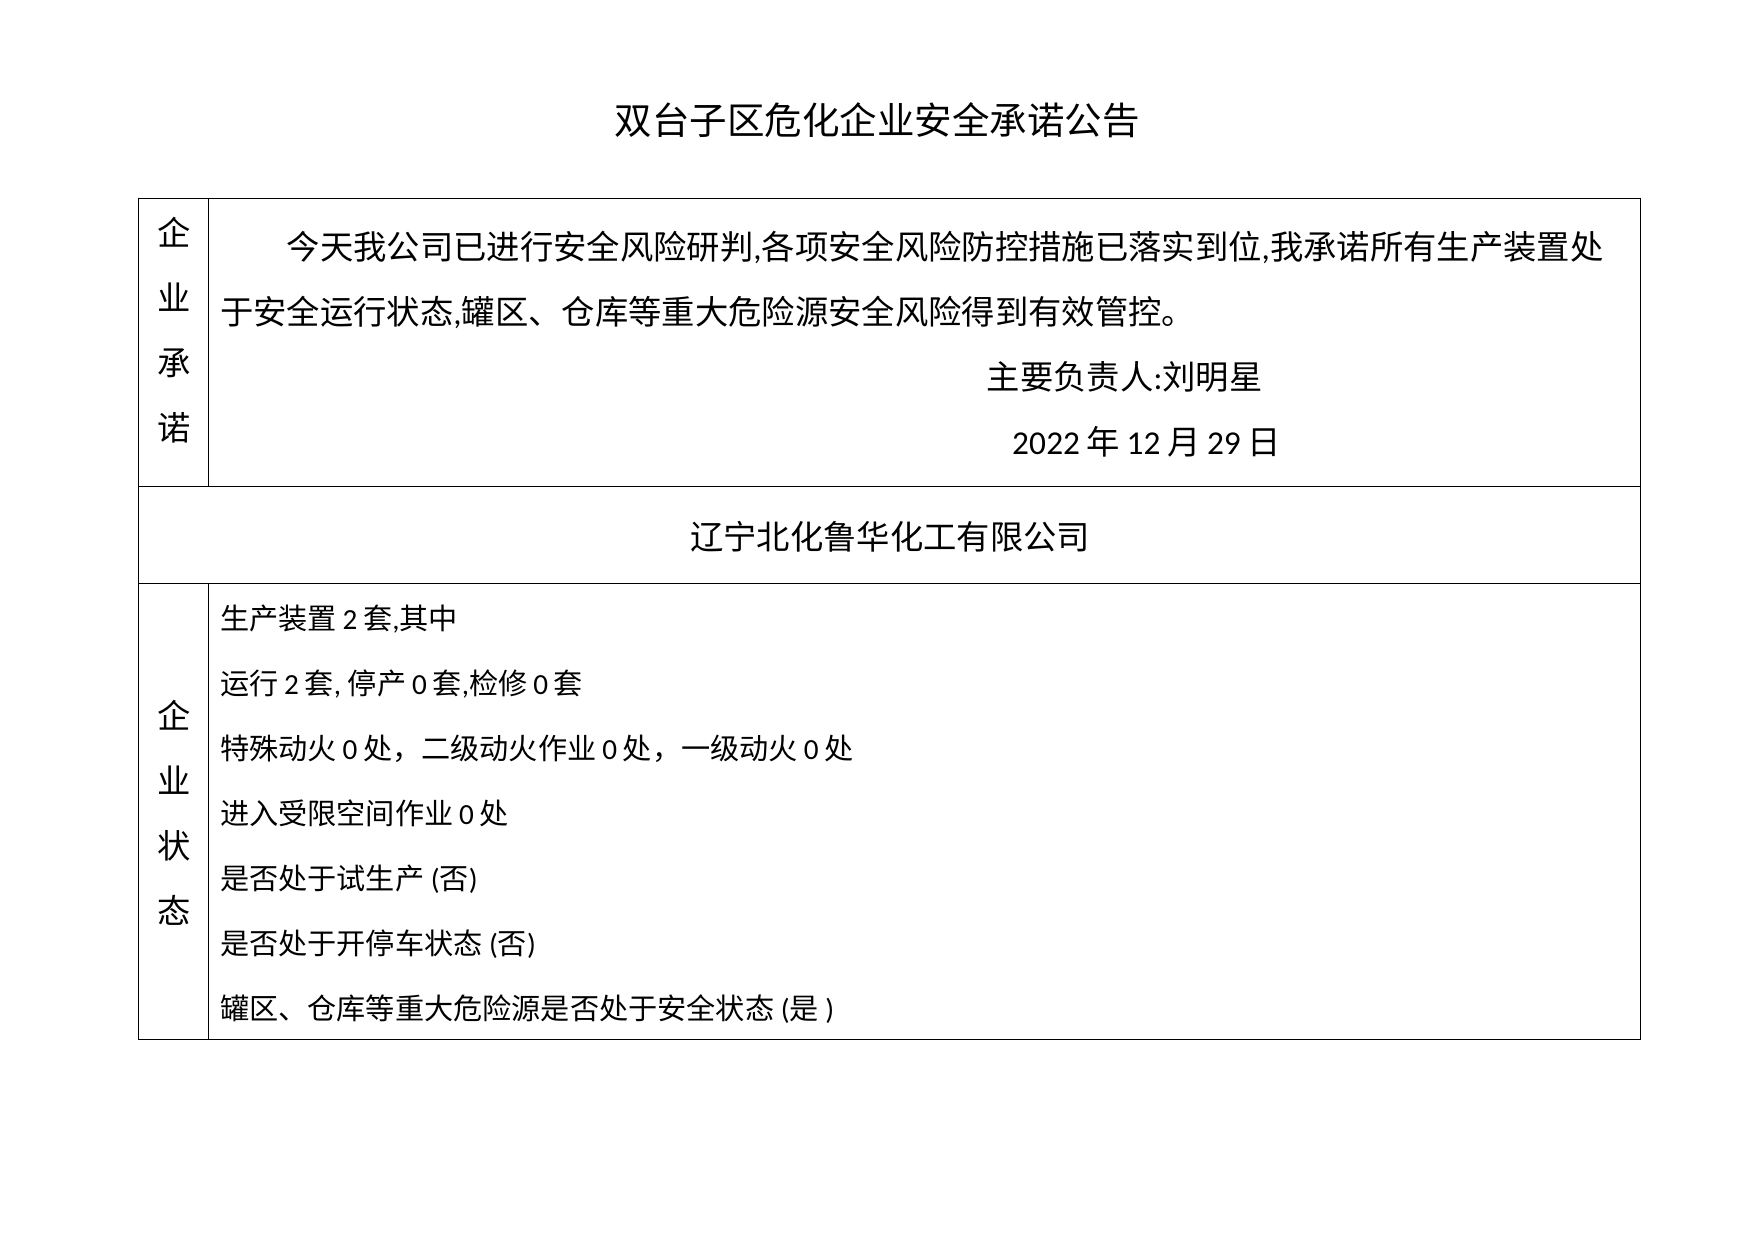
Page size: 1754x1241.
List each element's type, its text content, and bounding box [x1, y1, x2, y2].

table_cell 企业状态 [139, 584, 208, 1039]
table_cell 辽宁北化鲁华化工有限公司 [139, 487, 1640, 583]
table_cell 企业承诺 [139, 199, 208, 486]
table_cell 今天我公司已进行安全风险研判,各项安全风险防控措施已落实到位,我承诺所有生产装置处于安全运行状态,罐区、仓库等重大危险源安全风险得到有效管控。 主要负责人:刘明星 2022年12月29日 [209, 199, 1640, 486]
table_cell 生产装置2套,其中 运行2套, 停产0套,检修0套 特殊动火0处，二级动火作业0处，一级动火0处 进入受限空间作业0处 是否处于试生产 (否) 是否处于开停车状态 (否) 罐区、仓库等重大危险源是否处于安全状态 (是 ) [209, 584, 1640, 1039]
